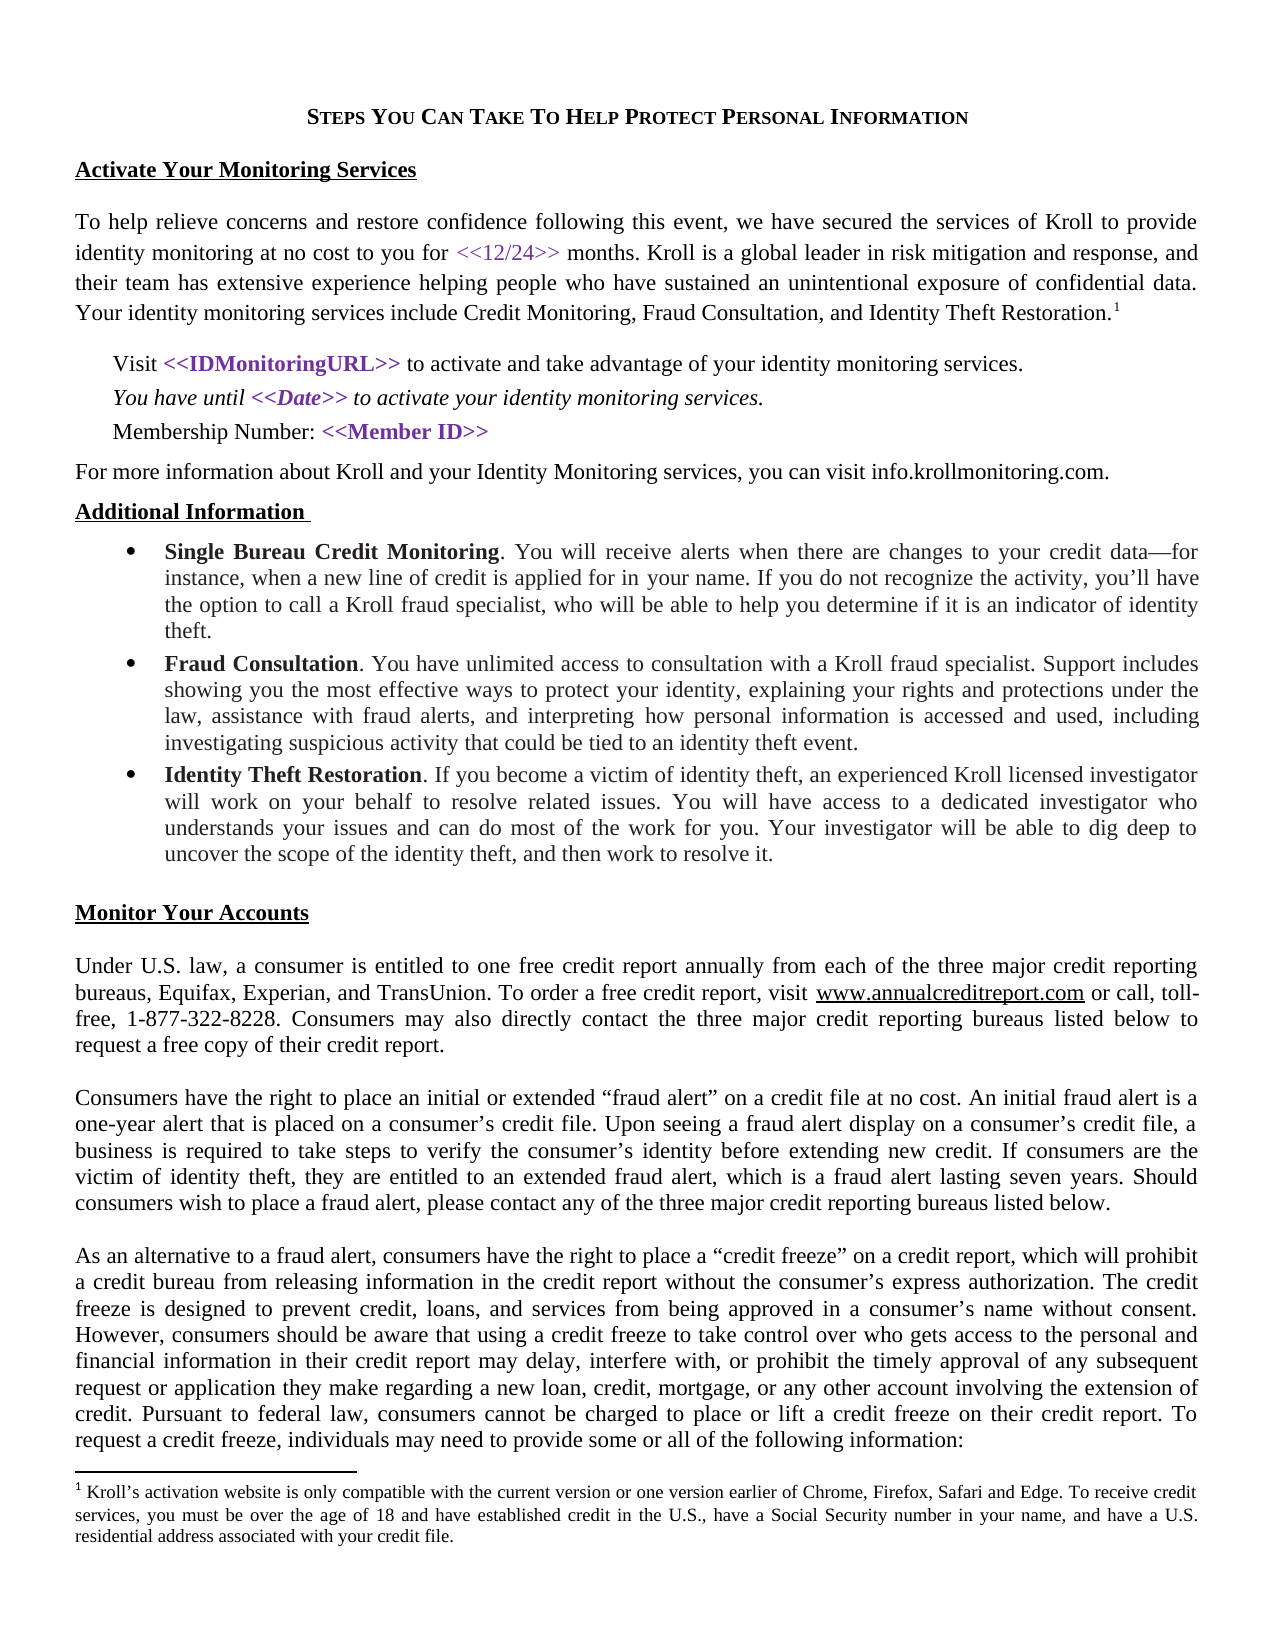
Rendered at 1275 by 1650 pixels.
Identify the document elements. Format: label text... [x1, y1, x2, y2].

subtitle Identity Theft Restoration. If you become a victim of identity theft, an experienced Kroll licensed investigator will work on your behalf to resolve related issues. You will have access to a dedicated investigator who understands your issues and can do most of the work for you. Your investigator will be able to dig deep to uncover the scope of the identity theft, and then work to resolve it. [127, 761, 1200, 867]
subtitle Single Bureau Credit Monitoring. You will receive alerts when there are changes to your credit data—for instance, when a new line of credit is applied for in your name. If you do not recognize the activity, you’ll have the option to call a Kroll fraud specialist, who will be able to help you determine if it is an indicator of identity theft. [127, 538, 1200, 643]
text Under U.S. law, a consumer is entitled to one free credit report annually from each of the three major credit reporting bureaus, Equifax, Experian, and TransUnion. To order a free credit report, visit www.annualcreditreport.com or call, toll-free, 1-877-322-8228. Consumers may also directly contact the three major credit reporting bureaus listed below to request a free copy of their credit report. [75, 952, 1200, 1058]
text Activate Your Monitoring Services [75, 156, 1200, 182]
text Membership Number: <<Member ID>> [75, 418, 1200, 444]
text For more information about Kroll and your Identity Monitoring services, you can visit info.krollmonitoring.com. [75, 458, 1200, 484]
text To help relieve concerns and restore confidence following this event, we have secured the services of Kroll to provide identity monitoring at no cost to you for <<12/24>> months. Kroll is a global leader in risk mitigation and response, and their team has extensive experience helping people who have sustained an unintentional exposure of confidential data. Your identity monitoring services include Credit Monitoring, Fraud Consultation, and Identity Theft Restoration. [75, 208, 1200, 325]
text Additional Information [75, 498, 1200, 524]
subtitle Fraud Consultation. You have unlimited access to consultation with a Kroll fraud specialist. Support includes showing you the most effective ways to protect your identity, explaining your rights and protections under the law, assistance with fraud alerts, and interpreting how personal information is accessed and used, including investigating suspicious activity that could be tied to an identity theft event. [127, 650, 1200, 755]
text Consumers have the right to place an initial or extended “fraud alert” on a credit file at no cost. An initial fraud alert is a one-year alert that is placed on a consumer’s credit file. Upon seeing a fraud alert display on a consumer’s credit file, a business is required to take steps to verify the consumer’s identity before extending new credit. If consumers are the victim of identity theft, they are entitled to an extended fraud alert, which is a fraud alert lasting seven years. Should consumers wish to place a fraud alert, please contact any of the three major credit reporting bureaus listed below. [75, 1084, 1200, 1216]
text As an alternative to a fraud alert, consumers have the right to place a “credit freeze” on a credit report, which will prohibit a credit bureau from releasing information in the credit report without the consumer’s express authorization. The credit freeze is designed to prevent credit, loans, and services from being approved in a consumer’s name without consent. However, consumers should be aware that using a credit freeze to take control over who gets access to the personal and financial information in their credit report may delay, interfere with, or prohibit the timely approval of any subsequent request or application they make regarding a new loan, credit, mortgage, or any other account involving the extension of credit. Pursuant to federal law, consumers cannot be charged to place or lift a credit freeze on their credit report. To request a credit freeze, individuals may need to provide some or all of the following information: [75, 1242, 1200, 1453]
text Monitor Your Accounts [75, 899, 1200, 926]
text Visit <<IDMonitoringURL>> to activate and take advantage of your identity monitoring services. [75, 350, 1200, 376]
text You have until <<Date>> to activate your identity monitoring services. [75, 384, 1200, 410]
text Steps You Can Take To Help Protect Personal Information [75, 103, 1200, 129]
